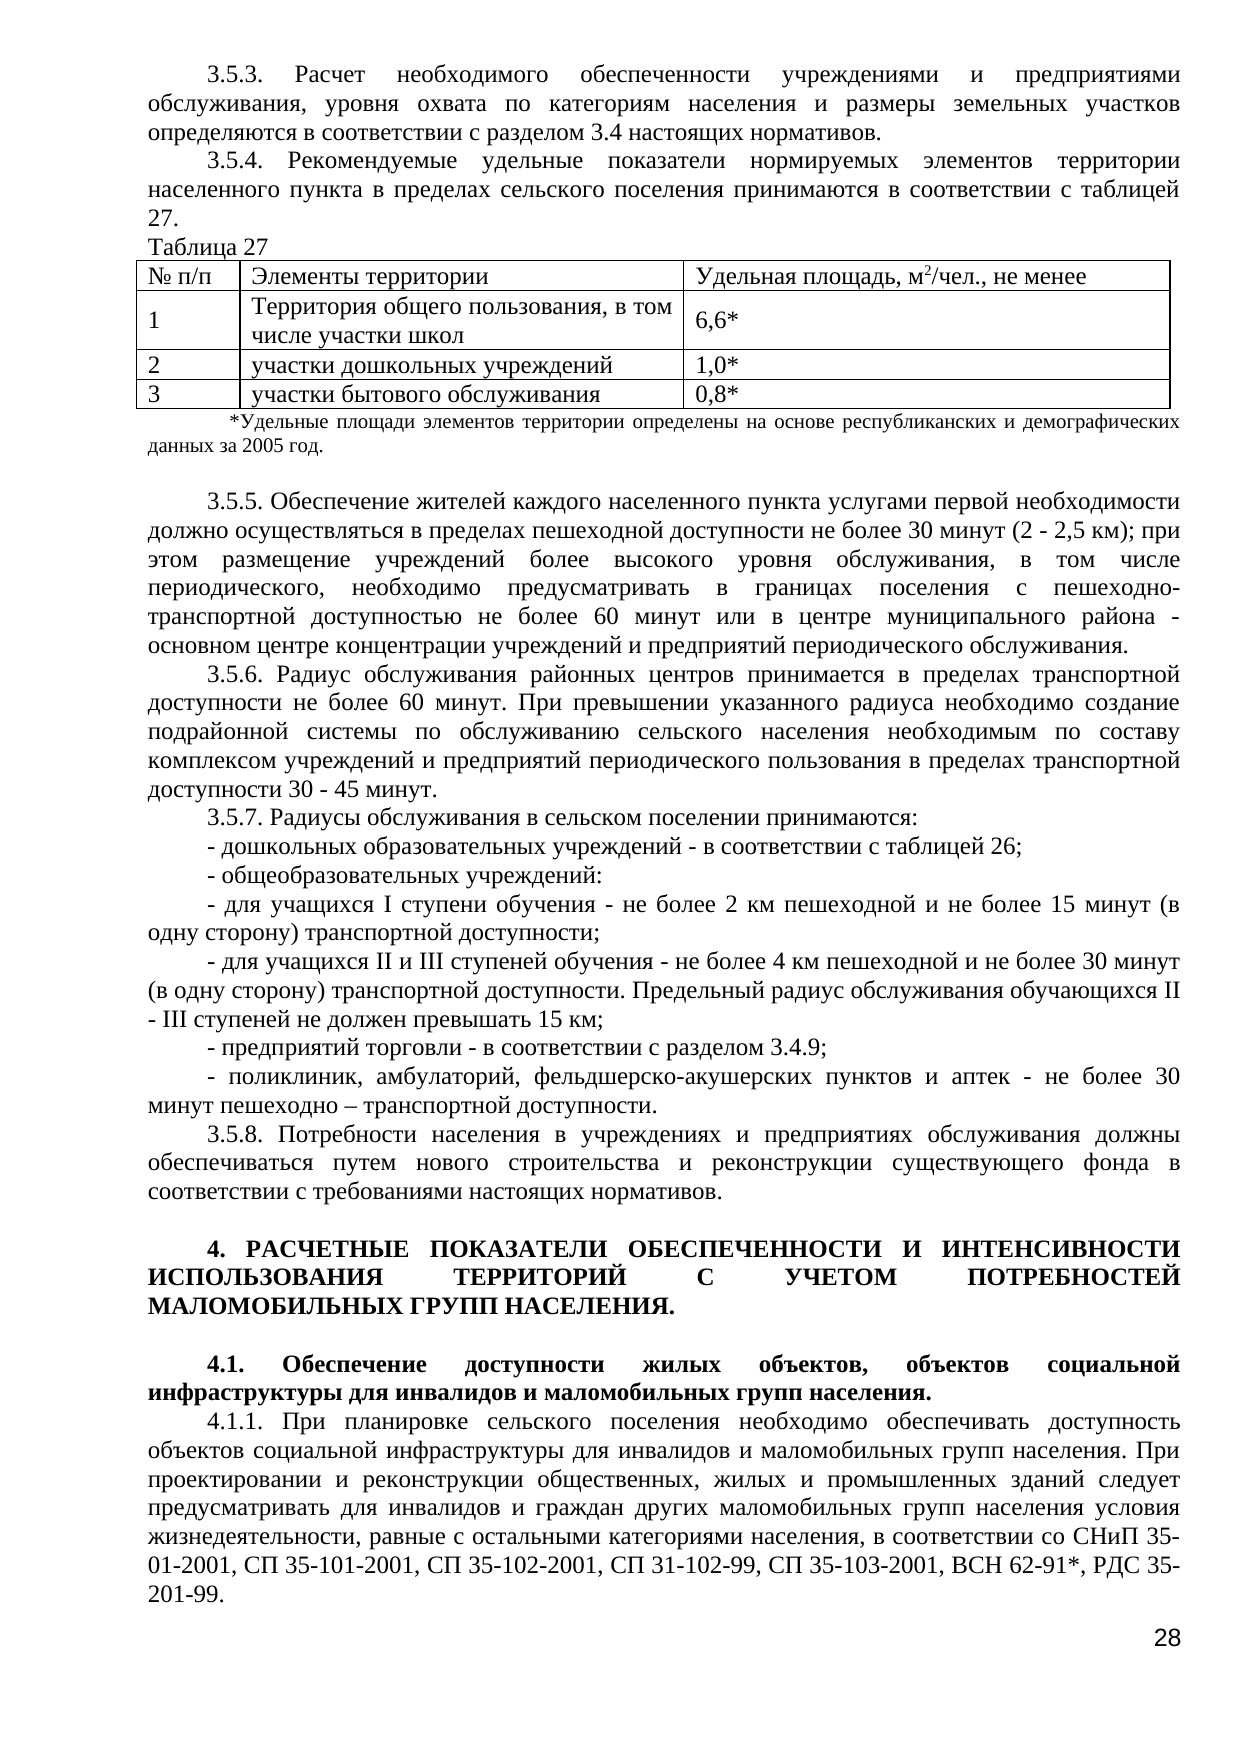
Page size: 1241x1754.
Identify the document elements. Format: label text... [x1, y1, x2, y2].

text - общеобразовательных учреждений: [148, 860, 1181, 889]
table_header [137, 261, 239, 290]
list - поликлиник, амбулаторий, фельдшерско-акушерских пунктов и аптек - не более 30 минут пешеходно – транспортной доступности. [148, 1061, 1181, 1119]
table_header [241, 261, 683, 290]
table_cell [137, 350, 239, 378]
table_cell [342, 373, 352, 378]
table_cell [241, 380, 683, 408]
list Таблица 27 [148, 232, 1181, 260]
text - предприятий торговли - в соответствии с разделом 3.4.9; [148, 1032, 1181, 1061]
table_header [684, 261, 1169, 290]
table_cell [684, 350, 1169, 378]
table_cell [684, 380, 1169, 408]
list *Удельные площади элементов территории определены на основе республиканских и демографических данных за 2005 год. [148, 409, 1181, 457]
list 3.5.8. Потребности населения в учреждениях и предприятиях обслуживания должны обеспечиваться путем нового строительства и реконструкции существующего фонда в соответствии с требованиями настоящих нормативов. [148, 1119, 1181, 1205]
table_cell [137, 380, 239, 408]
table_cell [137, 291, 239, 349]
text - для учащихся I ступени обучения - не более 2 км пешеходной и не более 15 минут (в одну сторону) транспортной доступности; [148, 889, 1181, 946]
list 3.5.3. Расчет необходимого обеспеченности учреждениями и предприятиями обслуживания, уровня охвата по категориям населения и размеры земельных участков определяются в соответствии с разделом 3.4 настоящих нормативов. [148, 59, 1181, 145]
text 3.5.6. Радиус обслуживания районных центров принимается в пределах транспортной доступности не более 60 минут. При превышении указанного радиуса необходимо создание подрайонной системы по обслуживанию сельского населения необходимым по составу комплексом учреждений и предприятий периодического пользования в пределах транспортной доступности 30 - 45 минут. [148, 659, 1181, 802]
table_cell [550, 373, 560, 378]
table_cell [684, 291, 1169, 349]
text - для учащихся II и III ступеней обучения - не более 4 км пешеходной и не более 30 минут (в одну сторону) транспортной доступности. Предельный радиус обслуживания обучающихся II - III ступеней не должен превышать 15 км; [148, 946, 1181, 1032]
text 4. РАСЧЕТНЫЕ ПОКАЗАТЕЛИ ОБЕСПЕЧЕННОСТИ И ИНТЕНСИВНОСТИ ИСПОЛЬЗОВАНИЯ ТЕРРИТОРИЙ С УЧЕТОМ ПОТРЕБНОСТЕЙ МАЛОМОБИЛЬНЫХ ГРУПП НАСЕЛЕНИЯ. [148, 1234, 1181, 1320]
text 3.5.7. Радиусы обслуживания в сельском поселении принимаются: [148, 802, 1181, 831]
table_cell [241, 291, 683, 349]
text 4.1.1. При планировке сельского поселения необходимо обеспечивать доступность объектов социальной инфраструктуры для инвалидов и маломобильных групп населения. При проектировании и реконструкции общественных, жилых и промышленных зданий следует предусматривать для инвалидов и граждан других маломобильных групп населения условия жизнедеятельности, равные с остальными категориями населения, в соответствии со СНиП 35-01-2001, СП 35-101-2001, СП 35-102-2001, СП 31-102-99, СП 35-103-2001, ВСН 62-91*, РДС 35-201-99. [148, 1406, 1181, 1607]
list 3.5.4. Рекомендуемые удельные показатели нормируемых элементов территории населенного пункта в пределах сельского поселения принимаются в соответствии с таблицей 27. [148, 145, 1181, 232]
text 4.1. Обеспечение доступности жилых объектов, объектов социальной инфраструктуры для инвалидов и маломобильных групп населения. [148, 1349, 1181, 1406]
text - дошкольных образовательных учреждений - в соответствии с таблицей 26; [148, 831, 1181, 860]
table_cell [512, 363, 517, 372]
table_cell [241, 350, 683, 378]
text 3.5.5. Обеспечение жителей каждого населенного пункта услугами первой необходимости должно осуществляться в пределах пешеходной доступности не более 30 минут (2 - 2,5 км); при этом размещение учреждений более высокого уровня обслуживания, в том числе периодического, необходимо предусматривать в границах поселения с пешеходно-транспортной доступностью не более 60 минут или в центре муниципального района - основном центре концентрации учреждений и предприятий периодического обслуживания. [148, 486, 1181, 659]
